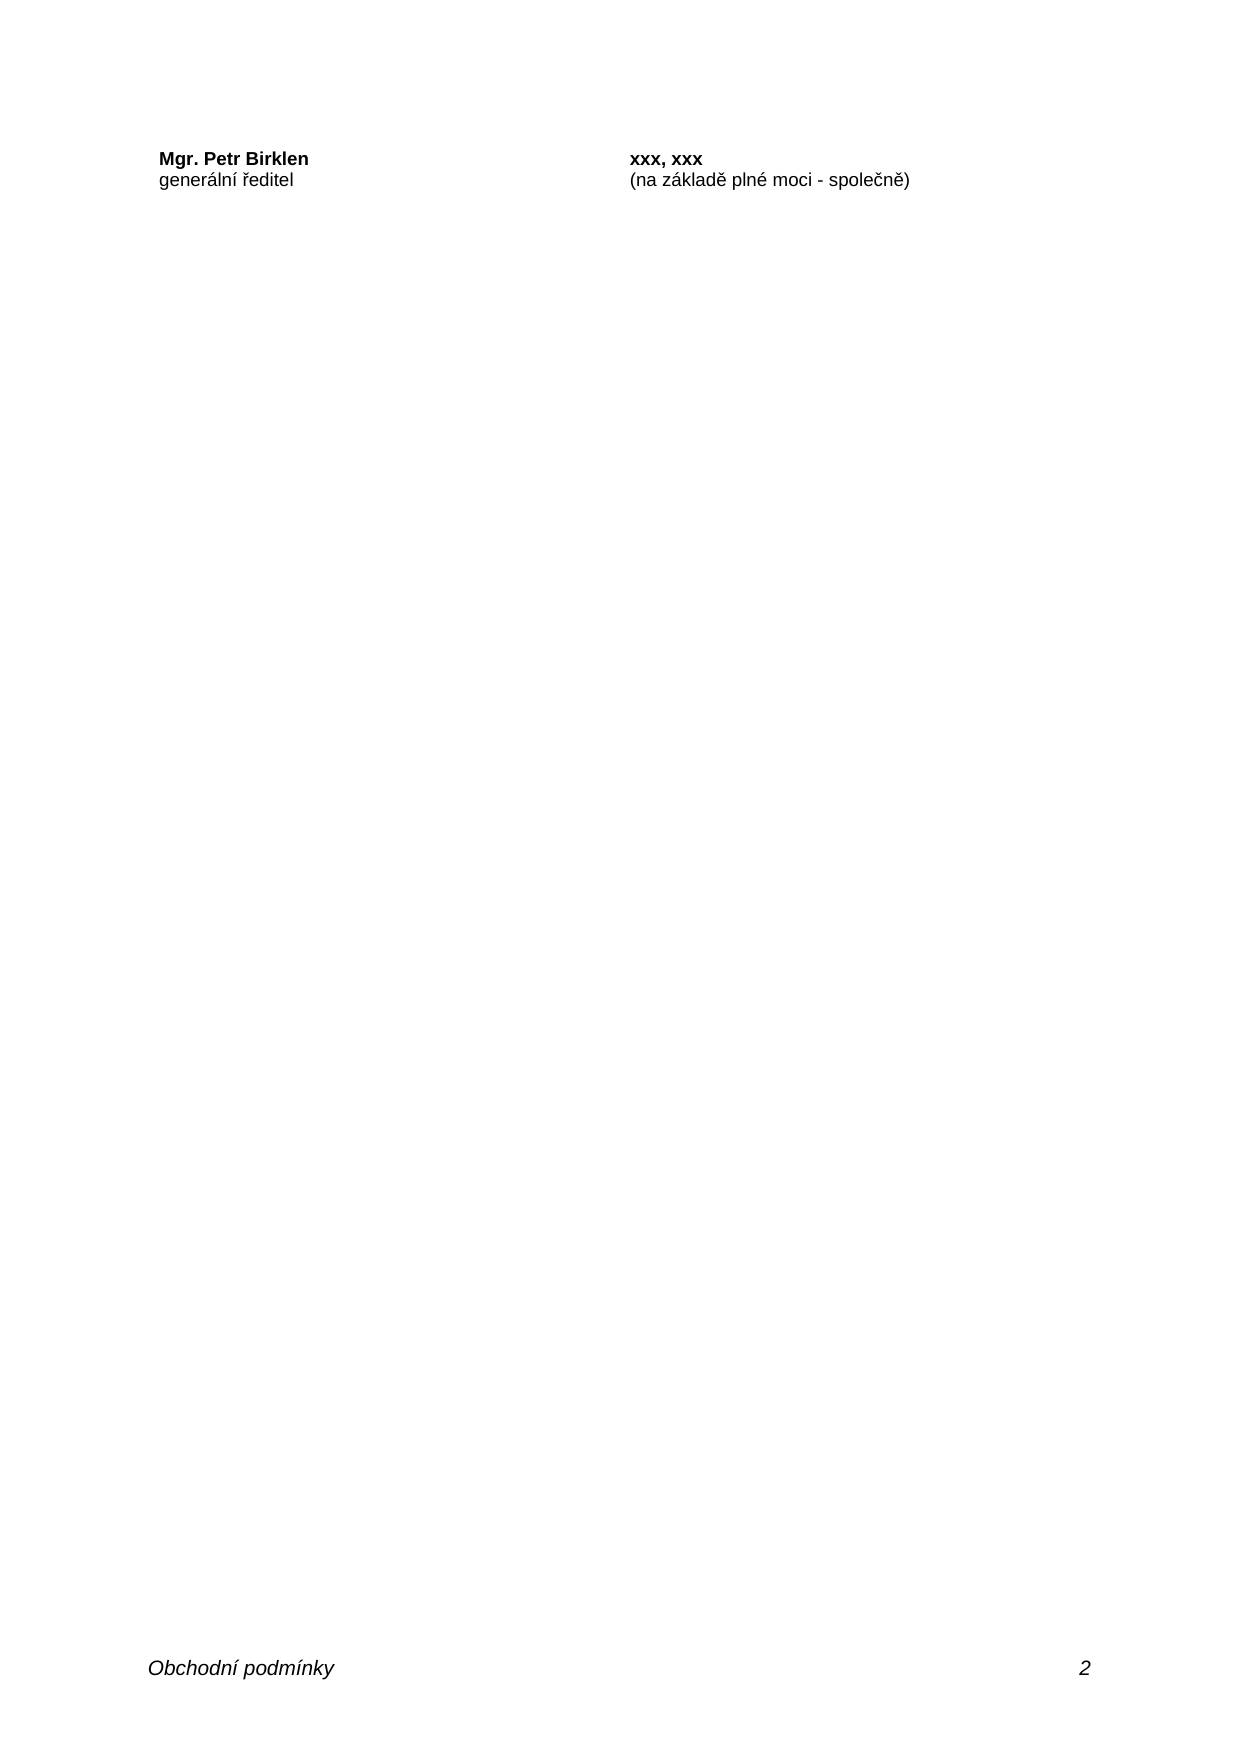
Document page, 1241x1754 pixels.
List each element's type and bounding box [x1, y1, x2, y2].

table_header [618, 148, 1093, 191]
table_header [148, 148, 618, 191]
